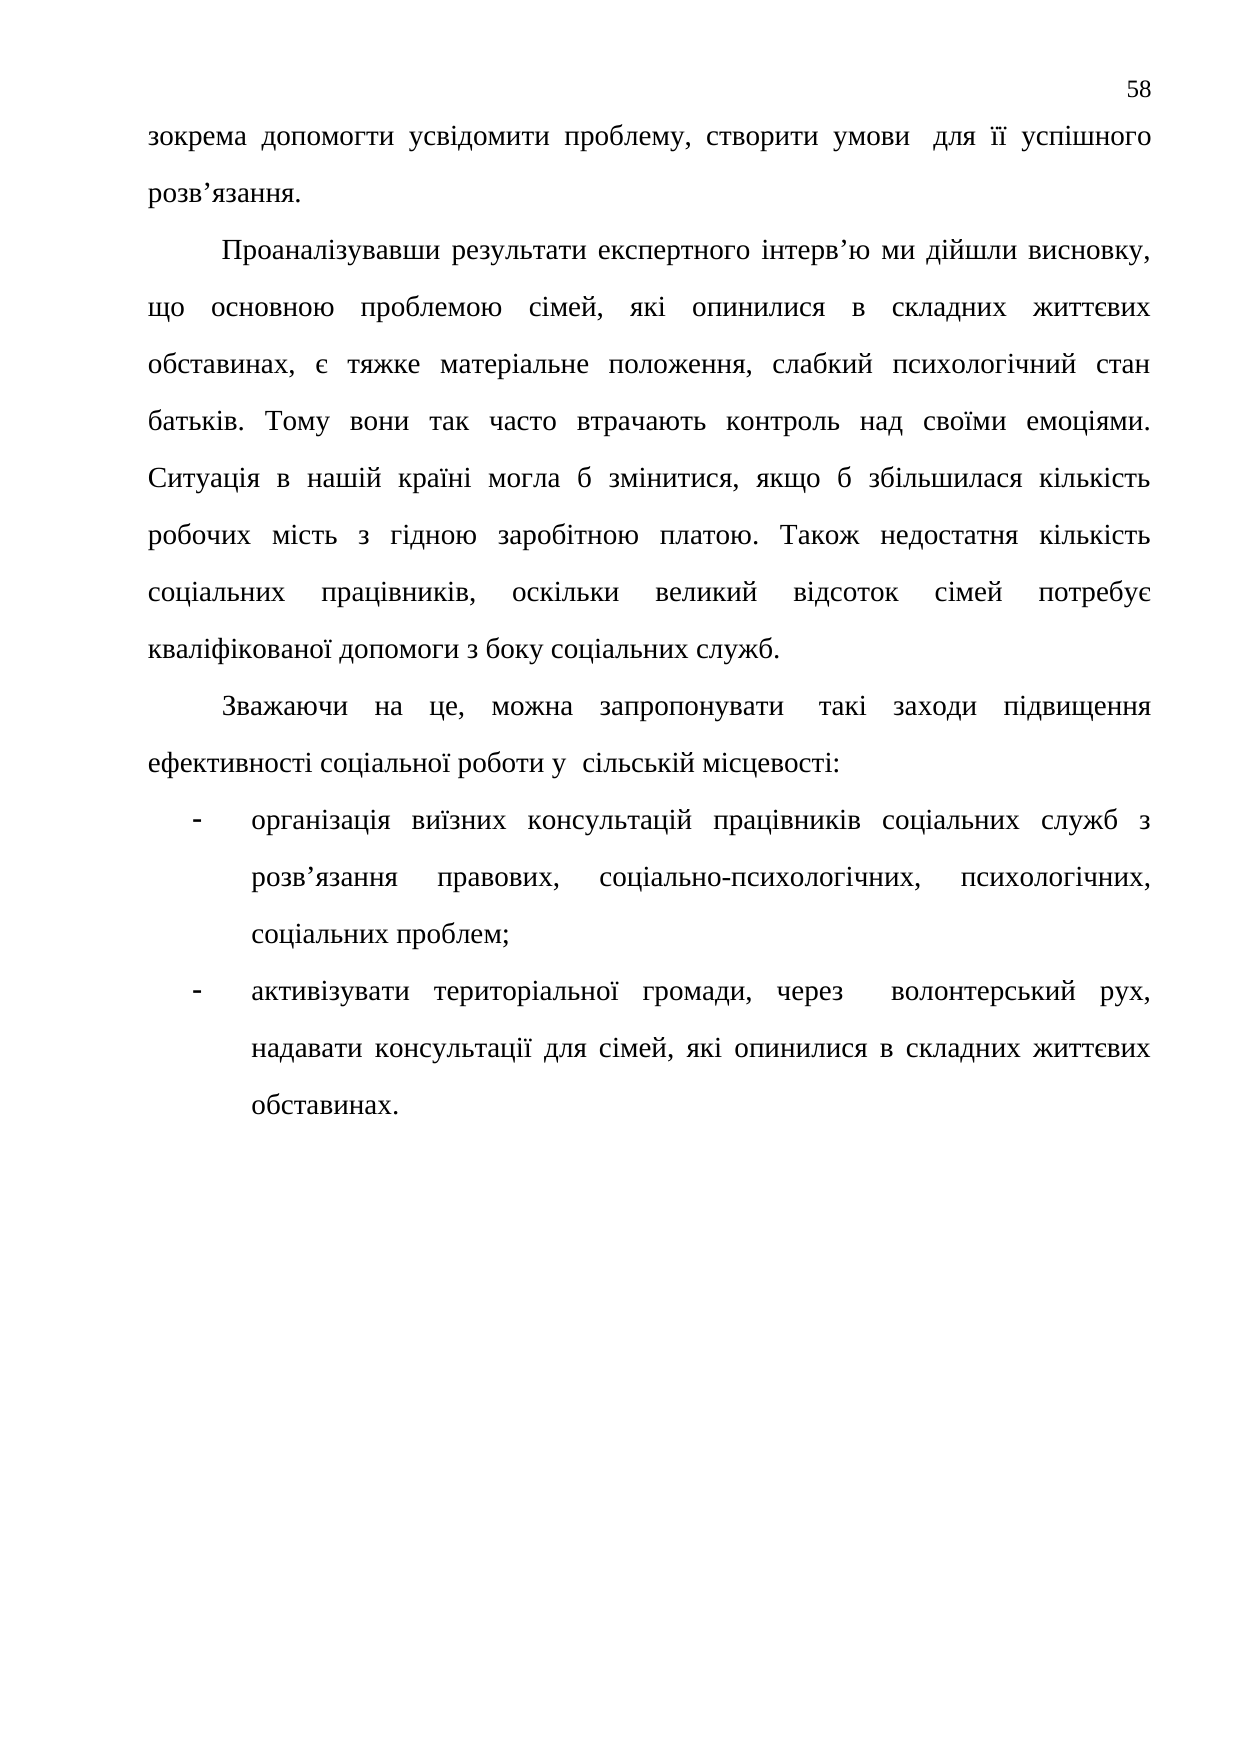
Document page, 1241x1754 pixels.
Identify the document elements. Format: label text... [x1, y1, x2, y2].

list організація виїзних консультацій працівників соціальних служб з розв’язання правових, соціально-психологічних, психологічних, соціальних проблем; [192, 802, 1152, 949]
list активізувати територіальної громади, через волонтерський рух, надавати консультації для сімей, які опинилися в складних життєвих обставинах. [192, 973, 1152, 1121]
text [148, 118, 1152, 209]
text Проаналізувавши результати експертного інтерв’ю ми дійшли висновку, що основною проблемою сімей, які опинилися в складних життєвих обставинах, є тяжке матеріальне положення, слабкий психологічний стан батьків. Тому вони так часто втрачають контроль над своїми емоціями. Ситуація в нашій країні могла б змінитися, якщо б збільшилася кількість робочих мість з гідною заробітною платою. Також недостатня кількість соціальних працівників, оскільки великий відсоток сімей потребує кваліфікованої допомоги з боку соціальних служб. [148, 232, 1152, 664]
text Зважаючи на це, можна запропонуватиї такі заходи підвищення ефективності соціальної роботи уї сільській місцевості: [148, 688, 1152, 778]
